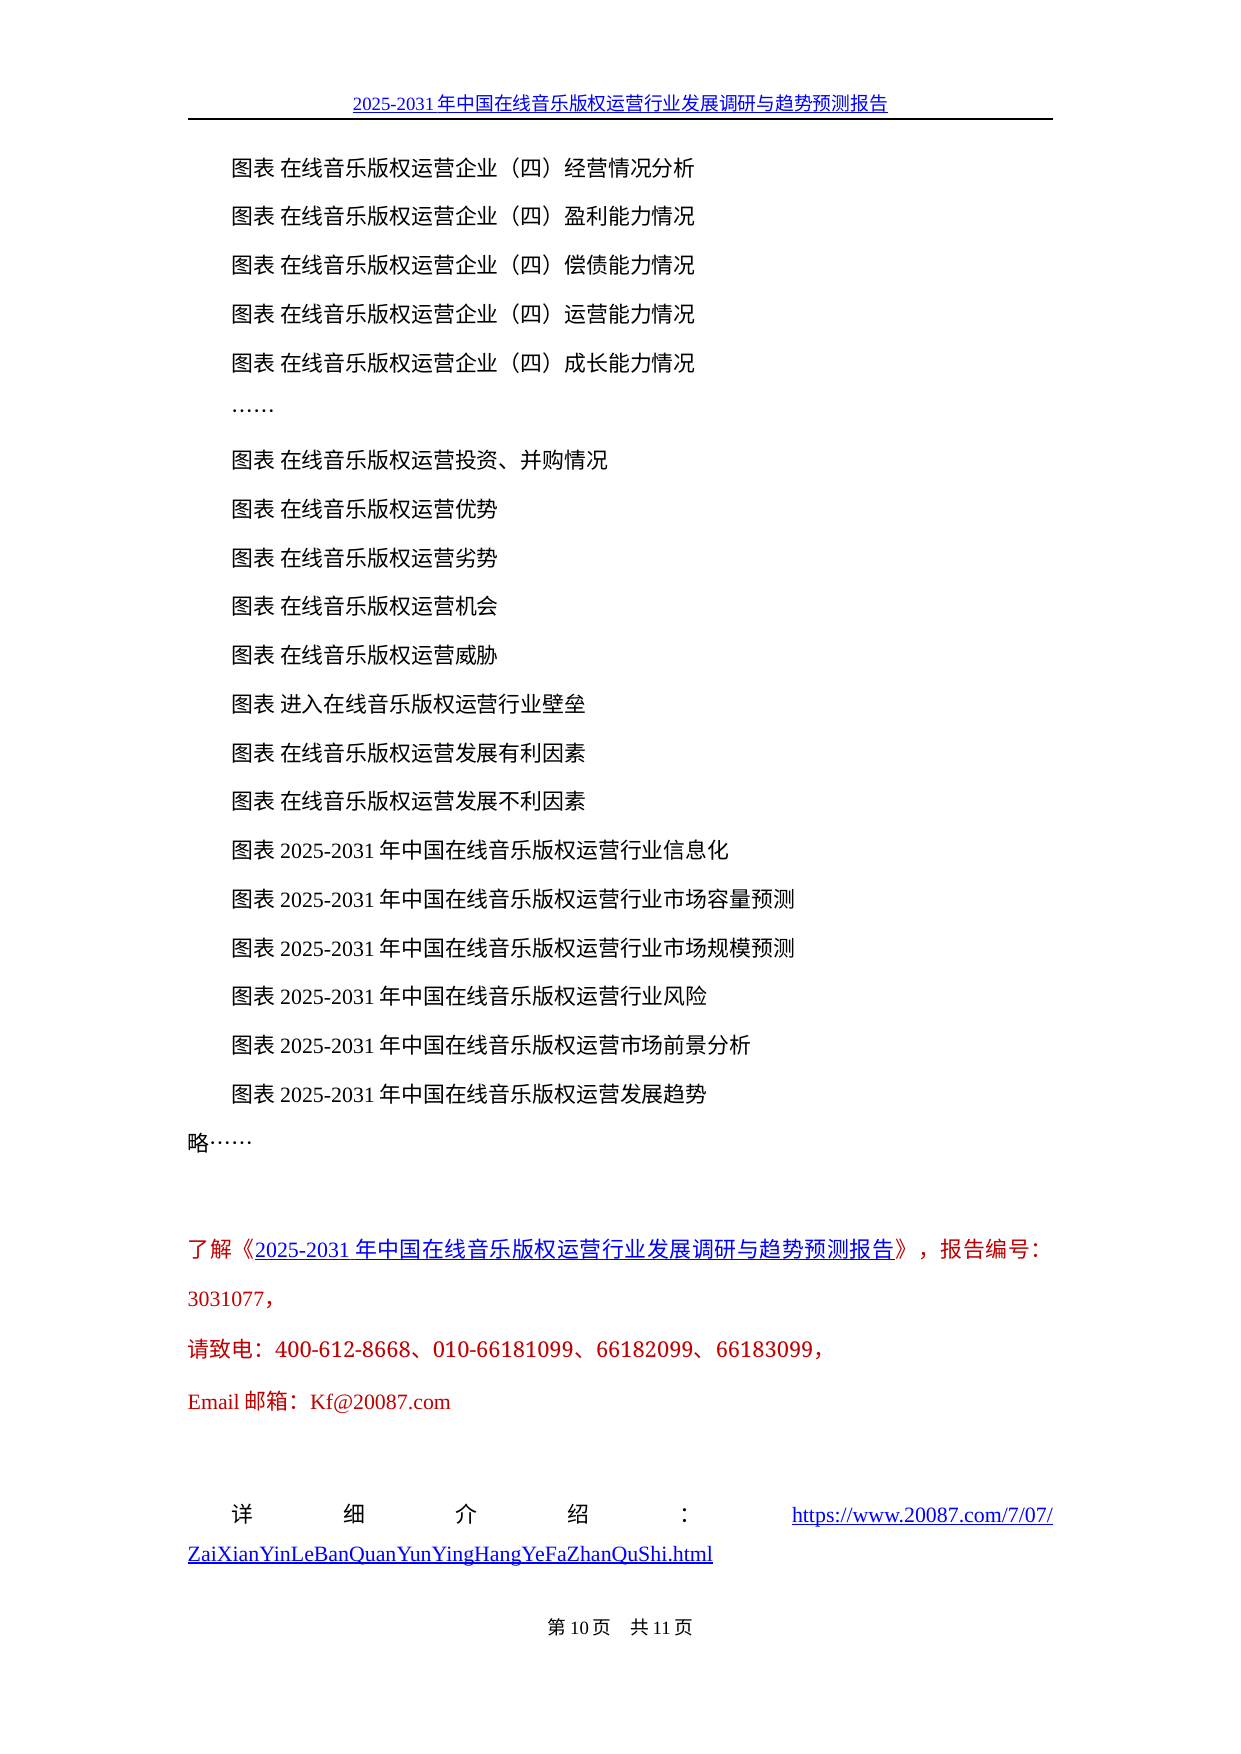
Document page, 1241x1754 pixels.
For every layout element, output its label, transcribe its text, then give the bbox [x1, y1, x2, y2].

text 详细介绍：https://www.20087.com/7/07/ZaiXianYinLeBanQuanYunYingHangYeFaZhanQuShi.html [187, 1496, 1053, 1569]
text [187, 150, 1053, 1158]
text Email邮箱：Kf@20087.com [187, 1383, 1053, 1416]
text 了解《2025-2031年中国在线音乐版权运营行业发展调研与趋势预测报告》，报告编号：3031077， [187, 1232, 1053, 1313]
text 请致电：400-612-8668、010-66181099、66182099、66183099， [187, 1332, 1053, 1364]
